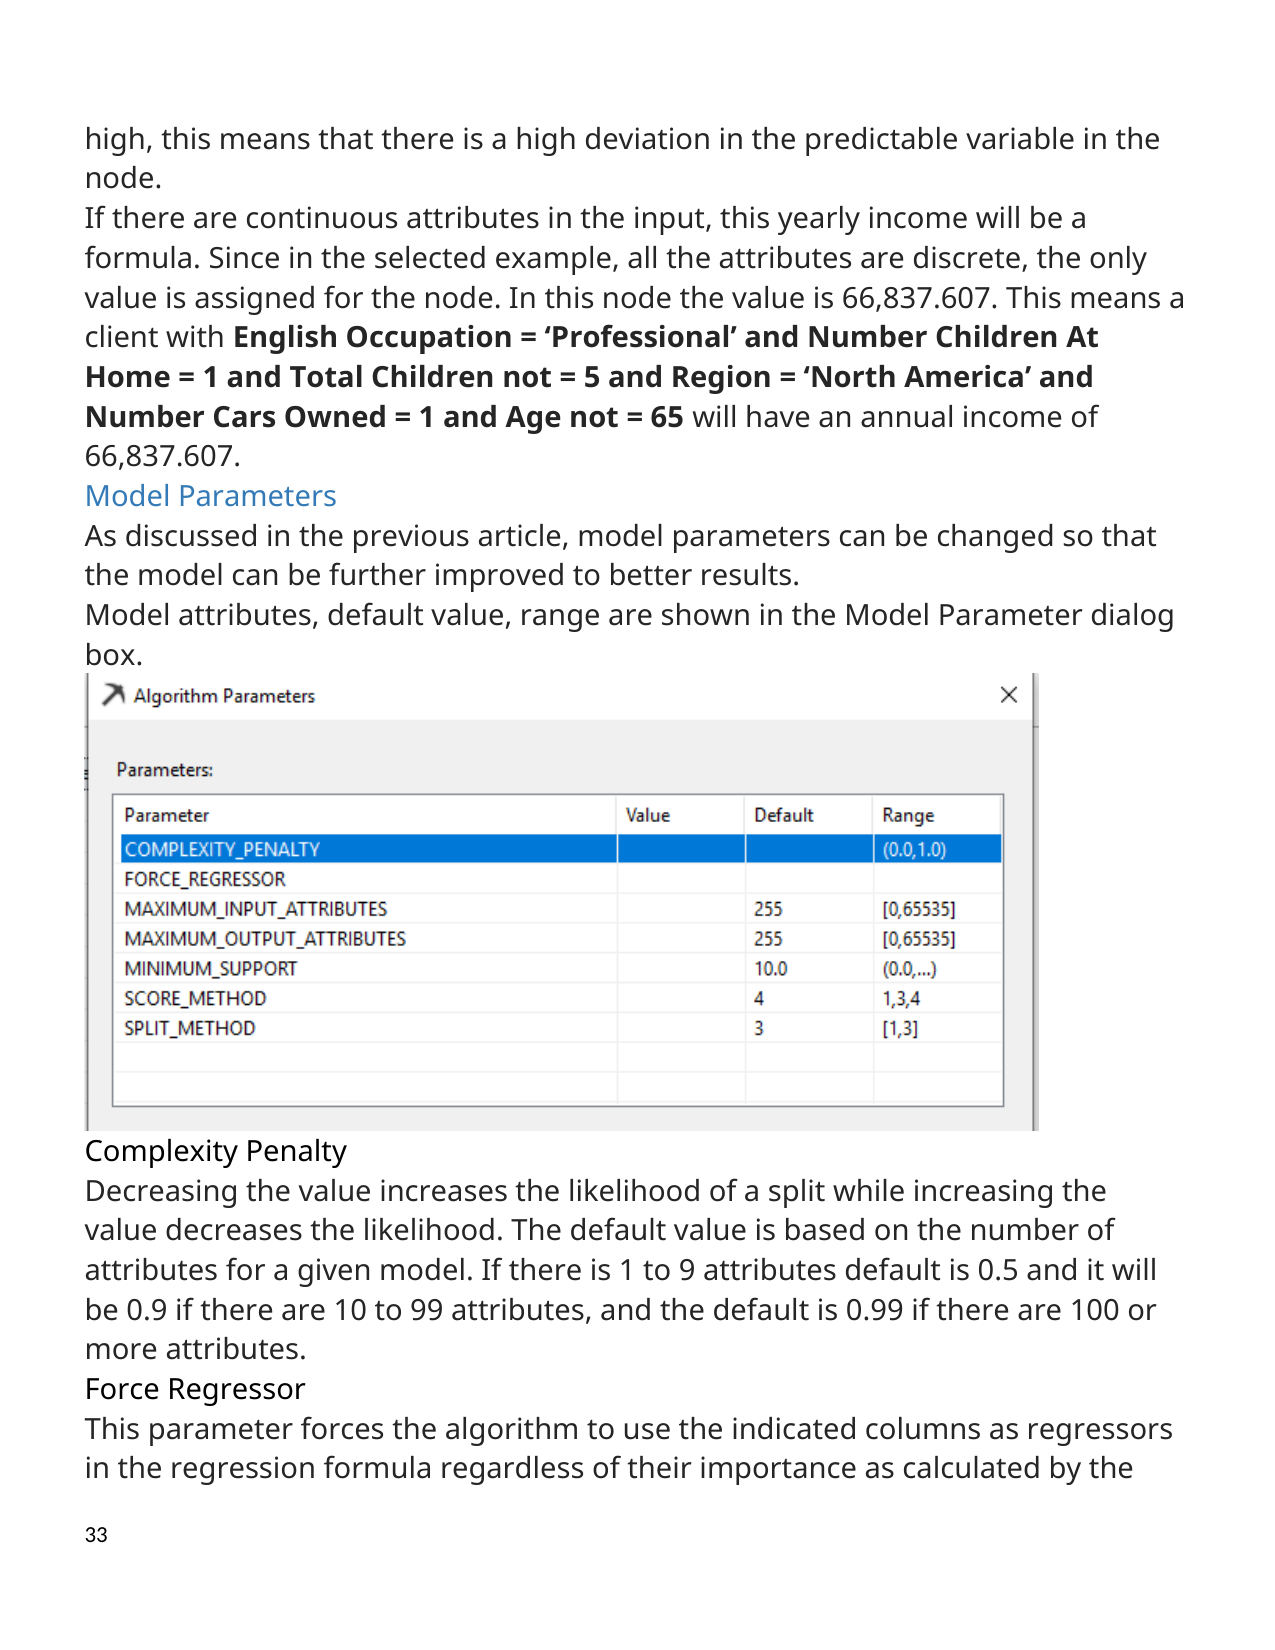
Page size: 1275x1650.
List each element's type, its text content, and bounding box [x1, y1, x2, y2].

subtitle Complexity Penalty [84, 1130, 1186, 1170]
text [84, 1408, 1186, 1487]
subtitle Force Regressor [84, 1368, 1186, 1408]
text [84, 118, 1186, 197]
text Decreasing the value increases the likelihood of a split while increasing the value decreases the likelihood. The default value is based on the number of attributes for a given model. If there is 1 to 9 attributes default is 0.5 and it will be 0.9 if there are 10 to 99 attributes, and the default is 0.99 if there are 100 or more attributes. [84, 1170, 1186, 1368]
text Model attributes, default value, range are shown in the Model Parameter dialog box. [84, 594, 1186, 674]
subtitle Model Parameters [84, 475, 1186, 515]
text As discussed in the previous article, model parameters can be changed so that the model can be further improved to better results. [84, 515, 1186, 594]
picture [84, 673, 1039, 1131]
text If there are continuous attributes in the input, this yearly income will be a formula. Since in the selected example, all the attributes are discrete, the only value is assigned for the node. In this node the value is 66,837.607. This means a client with English Occupation = ‘Professional’ and Number Children At Home = 1 and Total Children not = 5 and Region = ‘North America’ and Number Cars Owned = 1 and Age not = 65 will have an annual income of 66,837.607. [84, 197, 1186, 475]
